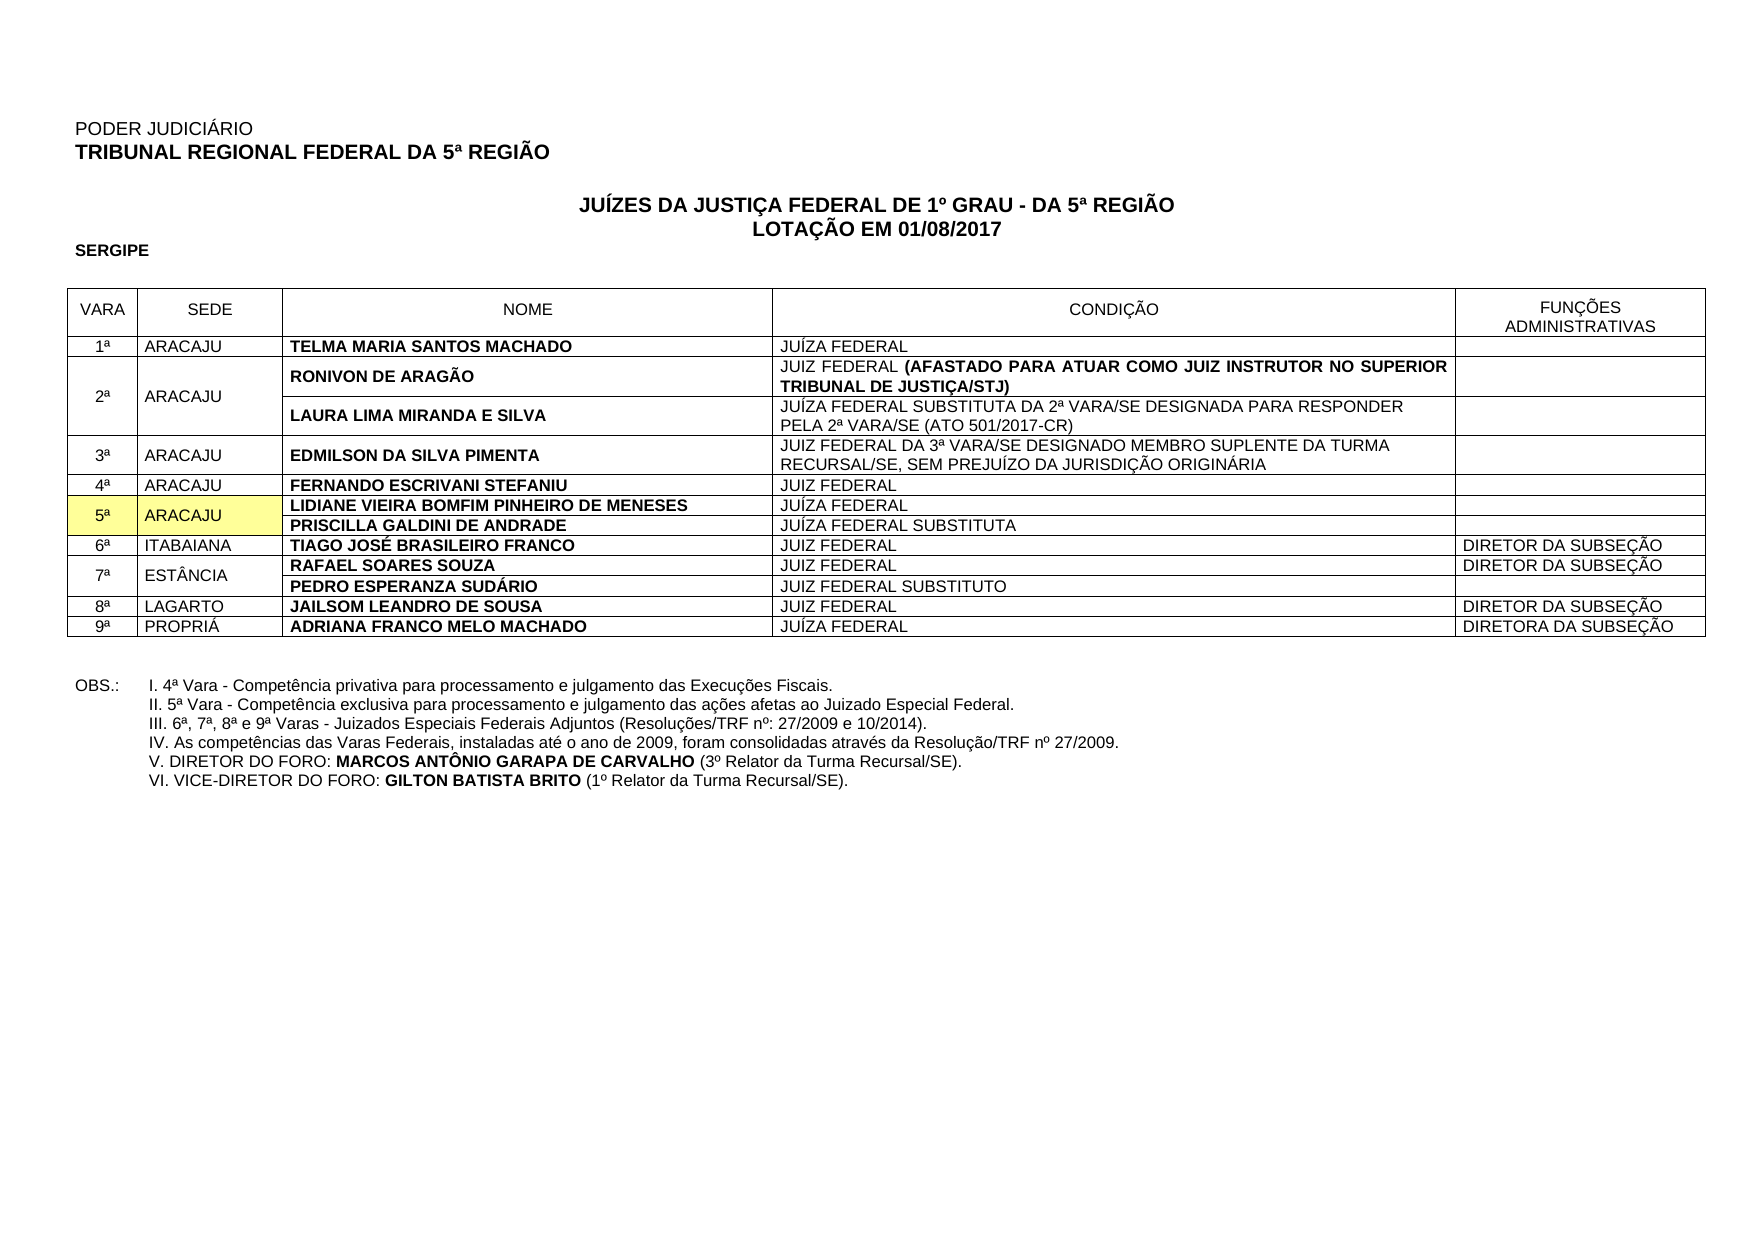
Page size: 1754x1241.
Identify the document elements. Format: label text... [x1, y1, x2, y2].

table_cell PROPRIÁ [138, 617, 282, 636]
table_cell 9ª [68, 617, 137, 636]
table_header VARA [68, 289, 137, 336]
table_cell DIRETOR DA SUBSEÇÃO [1456, 556, 1705, 575]
table_cell 7ª [68, 556, 137, 596]
text V. DIRETOR DO FORO: MARCOS ANTÔNIO GARAPA DE CARVALHO (3º Relator da Turma Recursal/SE). [75, 752, 1679, 771]
table_cell 1ª [68, 337, 137, 356]
table_cell JUIZ FEDERAL DA 3ª VARA/SE DESIGNADO MEMBRO SUPLENTE DA TURMA RECURSAL/SE, SEM PREJUÍZO DA JURISDIÇÃO ORIGINÁRIA [773, 436, 1455, 474]
table_cell RAFAEL SOARES SOUZA [283, 556, 772, 575]
table_cell [1456, 475, 1705, 494]
table_cell LAGARTO [138, 597, 282, 616]
table_cell JAILSOM LEANDRO DE SOUSA [283, 597, 772, 616]
table_header FUNÇÕES ADMINISTRATIVAS [1456, 289, 1705, 336]
table_cell [1456, 436, 1705, 474]
text II. 5ª Vara - Competência exclusiva para processamento e julgamento das ações afetas ao Juizado Especial Federal. [75, 694, 1679, 714]
table_cell JUÍZA FEDERAL [773, 496, 1455, 515]
table_cell RONIVON DE ARAGÃO [283, 357, 772, 396]
table_cell [1456, 576, 1705, 596]
table_cell PRISCILLA GALDINI DE ANDRADE [283, 516, 772, 535]
table_cell DIRETORA DA SUBSEÇÃO [1456, 617, 1705, 636]
table_cell JUÍZA FEDERAL SUBSTITUTA DA 2ª VARA/SE DESIGNADA PARA RESPONDER PELA 2ª VARA/SE (ATO 501/2017-CR) [773, 397, 1455, 435]
table_cell LAURA LIMA MIRANDA E SILVA [283, 397, 772, 435]
table_cell ITABAIANA [138, 536, 282, 555]
table_cell ADRIANA FRANCO MELO MACHADO [283, 617, 772, 636]
table_cell 2ª [68, 357, 137, 435]
table_cell JUIZ FEDERAL SUBSTITUTO [773, 576, 1455, 596]
table_cell PEDRO ESPERANZA SUDÁRIO [283, 576, 772, 596]
table_cell 8ª [68, 597, 137, 616]
table_cell [1456, 496, 1705, 515]
table_cell 3ª [68, 436, 137, 474]
table_cell JUIZ FEDERAL (AFASTADO PARA ATUAR COMO JUIZ INSTRUTOR NO SUPERIOR TRIBUNAL DE JUSTIÇA/STJ) [773, 357, 1455, 396]
table_cell TIAGO JOSÉ BRASILEIRO FRANCO [283, 536, 772, 555]
table_cell DIRETOR DA SUBSEÇÃO [1456, 597, 1705, 616]
table_header SEDE [138, 289, 282, 336]
table_cell ARACAJU [138, 337, 282, 356]
table_cell ARACAJU [138, 475, 282, 494]
table_cell DIRETOR DA SUBSEÇÃO [1456, 536, 1705, 555]
table_cell ESTÂNCIA [138, 556, 282, 596]
table_cell JUIZ FEDERAL [773, 556, 1455, 575]
table_cell LIDIANE VIEIRA BOMFIM PINHEIRO DE MENESES [283, 496, 772, 515]
table_cell FERNANDO ESCRIVANI STEFANIU [283, 475, 772, 494]
table_cell TELMA MARIA SANTOS MACHADO [283, 337, 772, 356]
table_cell ARACAJU [138, 496, 282, 535]
table_cell JUIZ FEDERAL [773, 597, 1455, 616]
table_cell [1456, 516, 1705, 535]
table_cell JUÍZA FEDERAL [773, 337, 1455, 356]
text IV. As competências das Varas Federais, instaladas até o ano de 2009, foram consolidadas através da Resolução/TRF nº 27/2009. [75, 733, 1679, 752]
table_cell JUÍZA FEDERAL SUBSTITUTA [773, 516, 1455, 535]
subtitle SERGIPE [75, 240, 1679, 259]
table_cell [1456, 357, 1705, 396]
table_cell [1456, 397, 1705, 435]
table_cell 5ª [68, 496, 137, 535]
text OBS.: I. 4ª Vara - Competência privativa para processamento e julgamento das Execuções Fiscais. [75, 675, 1679, 694]
table_cell EDMILSON DA SILVA PIMENTA [283, 436, 772, 474]
table_cell JUIZ FEDERAL [773, 536, 1455, 555]
table_cell [1456, 337, 1705, 356]
table_cell JUIZ FEDERAL [773, 475, 1455, 494]
text III. 6ª, 7ª, 8ª e 9ª Varas - Juizados Especiais Federais Adjuntos (Resoluções/TRF nº: 27/2009 e 10/2014). [75, 714, 1679, 733]
table_cell 6ª [68, 536, 137, 555]
table_cell ARACAJU [138, 357, 282, 435]
table_cell 4ª [68, 475, 137, 494]
table_cell JUÍZA FEDERAL [773, 617, 1455, 636]
table_header NOME [283, 289, 772, 336]
table_cell ARACAJU [138, 436, 282, 474]
table_header CONDIÇÃO [773, 289, 1455, 336]
text VI. VICE-DIRETOR DO FORO: GILTON BATISTA BRITO (1º Relator da Turma Recursal/SE). [75, 771, 1679, 790]
